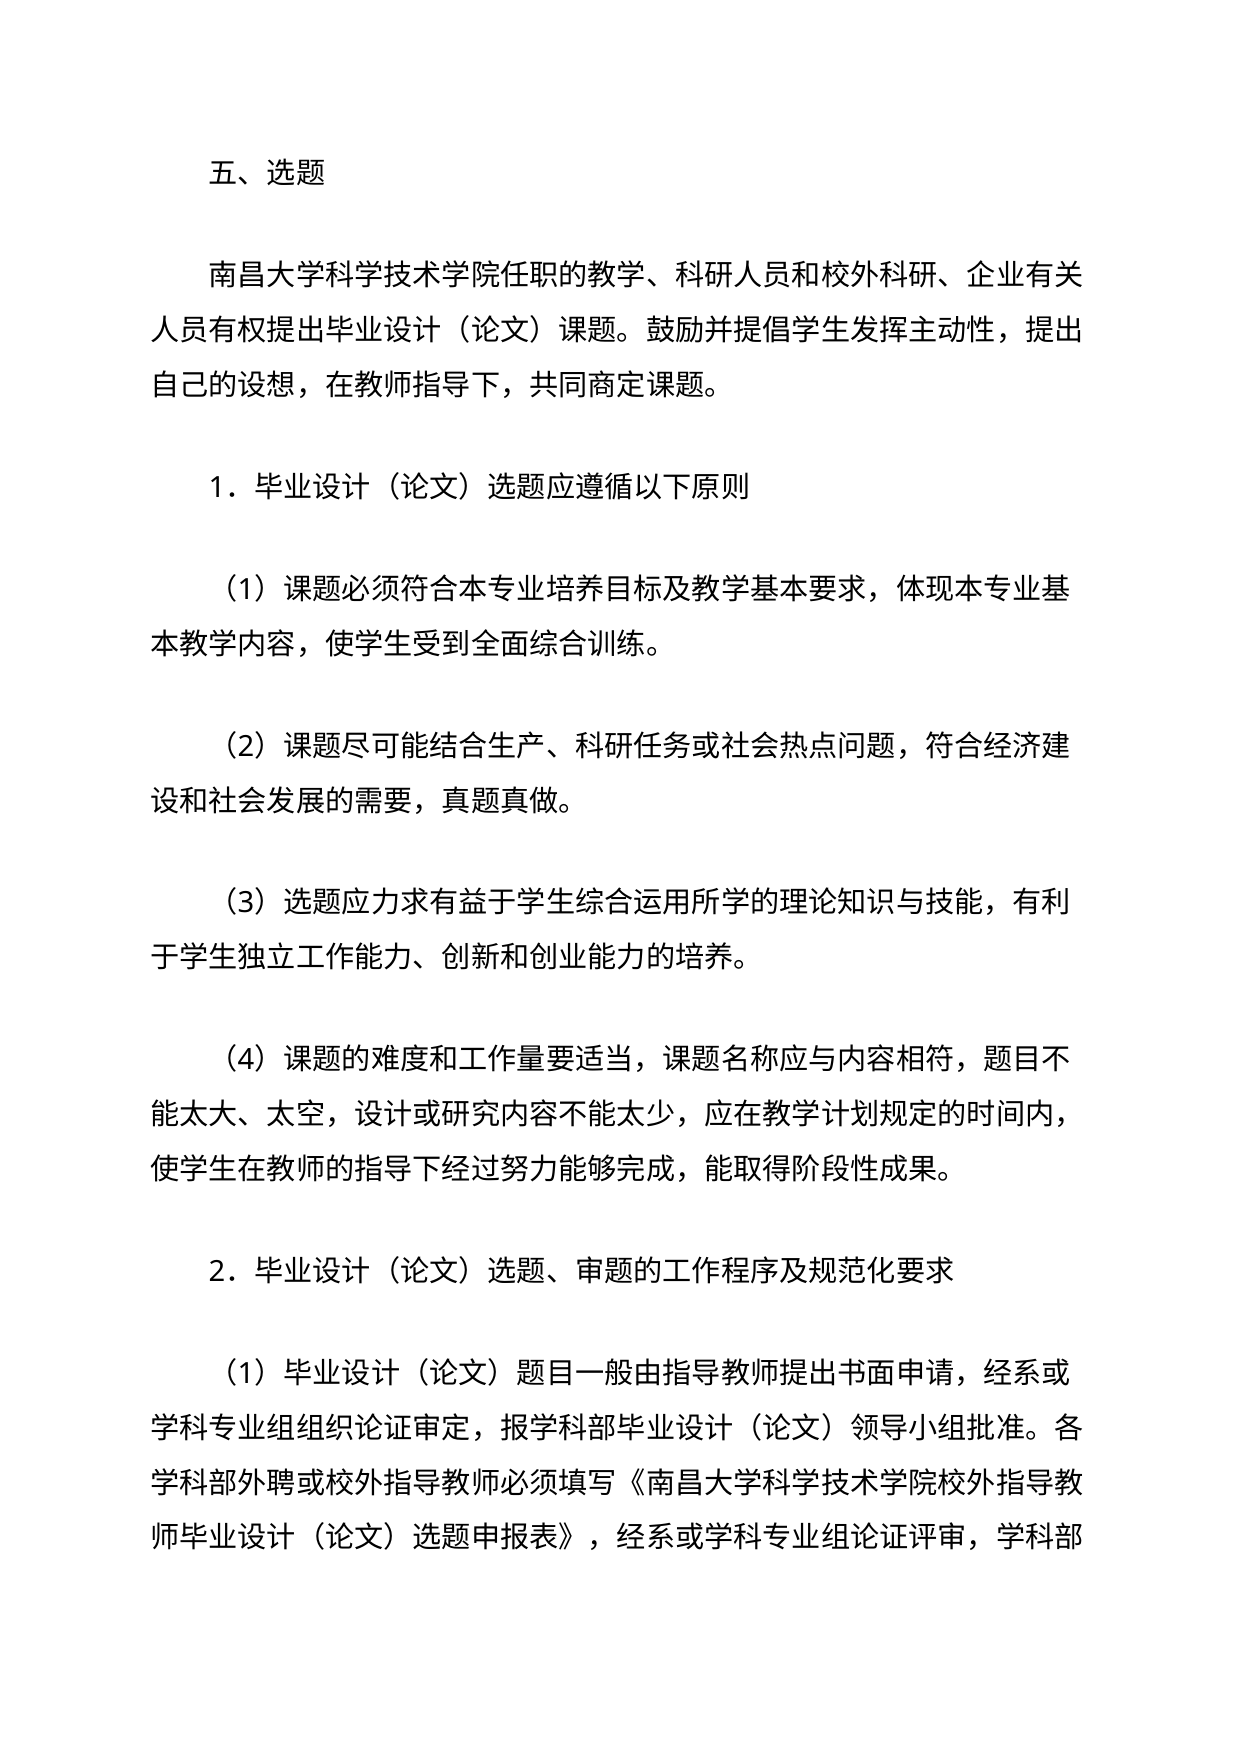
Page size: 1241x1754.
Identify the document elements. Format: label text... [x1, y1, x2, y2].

text （3）选题应力求有益于学生综合运用所学的理论知识与技能，有利于学生独立工作能力、创新和创业能力的培养。 [150, 879, 1090, 976]
text （4）课题的难度和工作量要适当，课题名称应与内容相符，题目不能太大、太空，设计或研究内容不能太少，应在教学计划规定的时间内，使学生在教师的指导下经过努力能够完成，能取得阶段性成果。 [150, 1036, 1090, 1188]
text 2．毕业设计（论文）选题、审题的工作程序及规范化要求 [150, 1247, 1090, 1290]
text （1）课题必须符合本专业培养目标及教学基本要求，体现本专业基本教学内容，使学生受到全面综合训练。 [150, 565, 1090, 663]
text （2）课题尽可能结合生产、科研任务或社会热点问题，符合经济建设和社会发展的需要，真题真做。 [150, 722, 1090, 819]
text 五、选题 [150, 150, 1090, 192]
text 南昌大学科学技术学院任职的教学、科研人员和校外科研、企业有关人员有权提出毕业设计（论文）课题。鼓励并提倡学生发挥主动性，提出自己的设想，在教师指导下，共同商定课题。 [150, 252, 1090, 404]
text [150, 1349, 1090, 1556]
text 1．毕业设计（论文）选题应遵循以下原则 [150, 463, 1090, 506]
